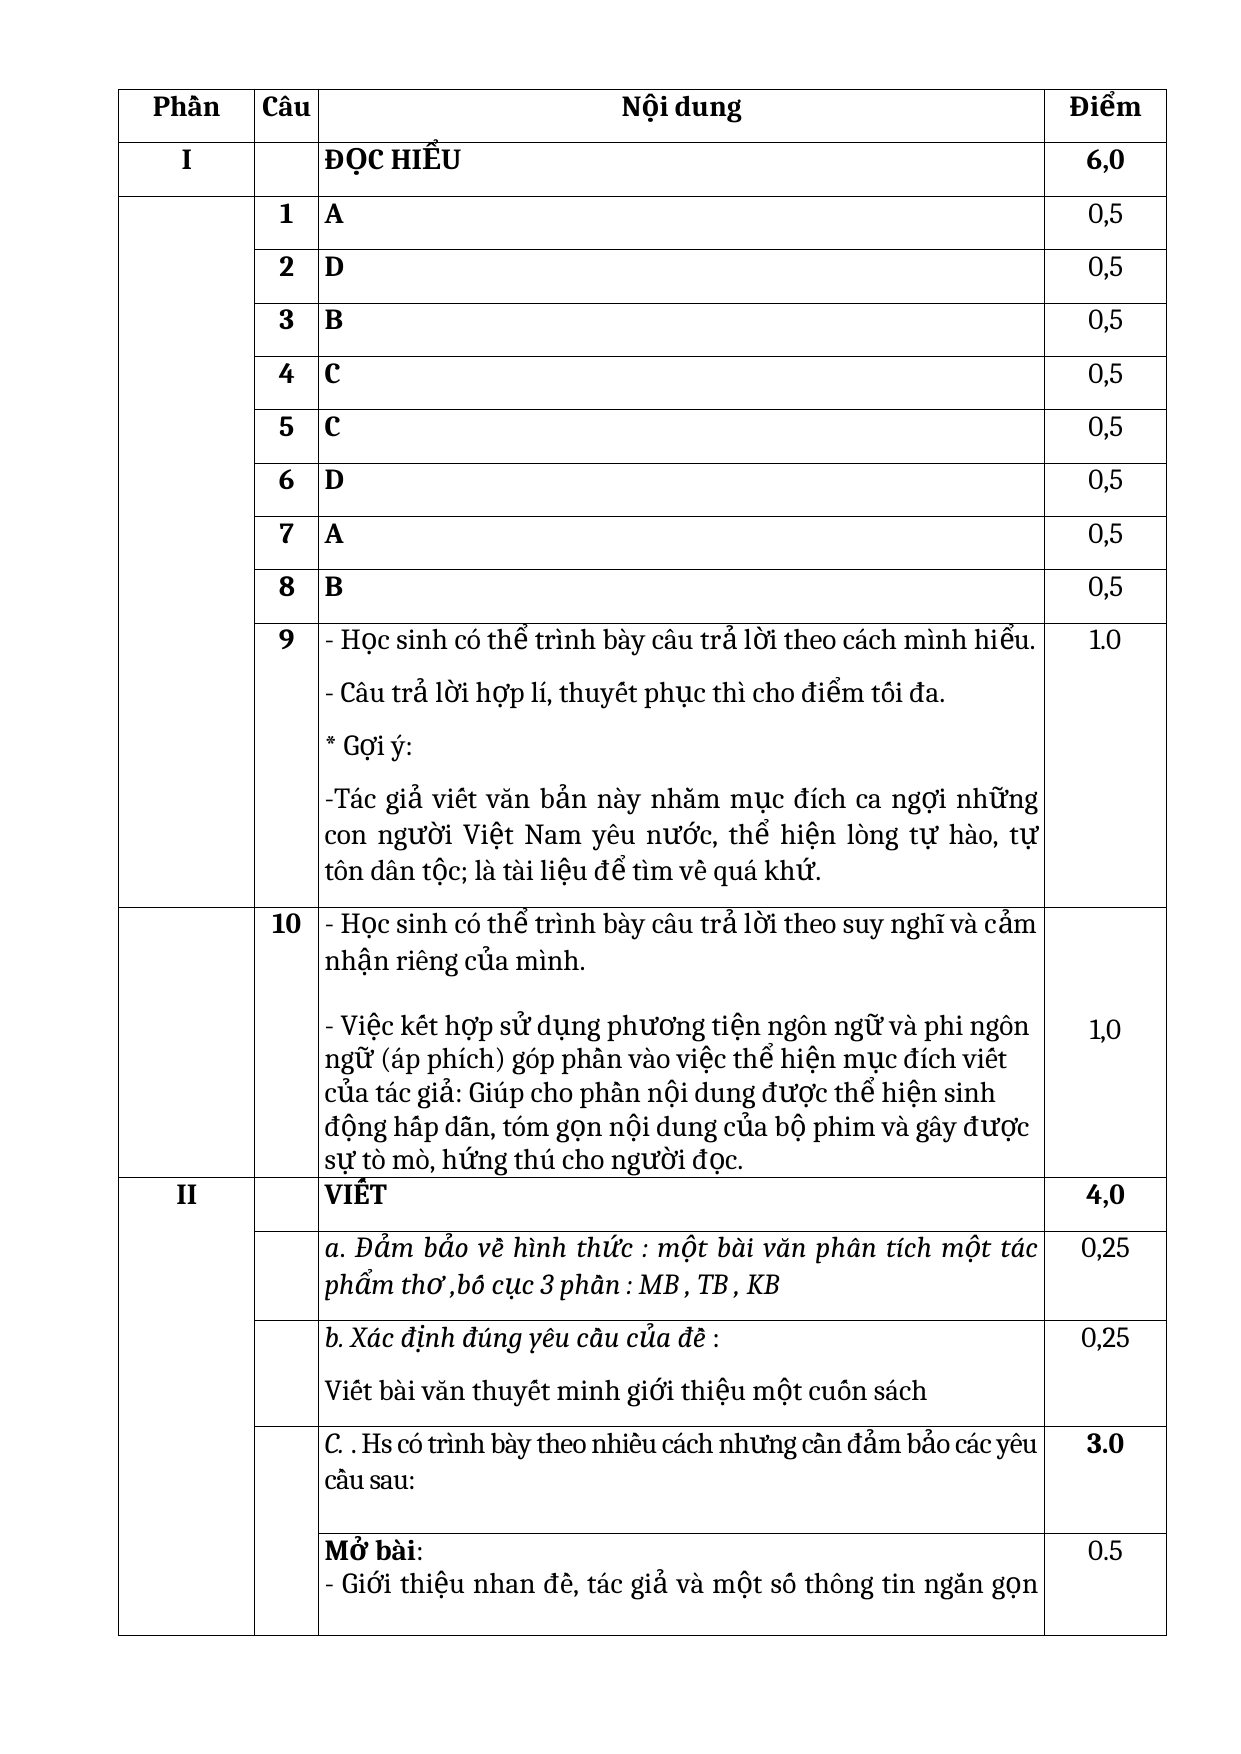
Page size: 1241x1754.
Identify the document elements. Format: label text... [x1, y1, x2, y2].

table_header Nội dung [319, 90, 1044, 142]
table_cell B [319, 570, 1044, 622]
table_cell 0,25 [1045, 1321, 1166, 1426]
table_cell b. Xác định đúng yêu cầu của đề : Viết bài văn thuyết minh giới thiệu một cuốn sách [319, 1321, 1044, 1426]
table_cell 6 [255, 464, 318, 516]
table_cell 4,0 [1045, 1178, 1166, 1231]
table_cell 4 [255, 357, 318, 409]
table_cell 6,0 [1045, 143, 1166, 196]
table_cell A [319, 517, 1044, 569]
table_cell 7 [255, 517, 318, 569]
table_cell A [319, 197, 1044, 249]
table_cell C [319, 410, 1044, 462]
table_cell 8 [255, 570, 318, 622]
table_cell - Học sinh có thể trình bày câu trả lời theo suy nghĩ và cảm nhận riêng của mình. - Việc kết hợp sử dụng phương tiện ngôn ngữ và phi ngôn ngữ (áp phích) góp phần vào việc thể hiện mục đích viết của tác giả: Giúp cho phần nội dung được thể hiện sinh động hấp dẫn, tóm gọn nội dung của bộ phim và gây được sự tò mò, hứng thú cho người đọc. [319, 908, 1044, 1177]
table_cell a. Đảm bảo về hình thức : một bài văn phân tích một tác phẩm thơ ,bố cục 3 phần : MB , TB , KB [319, 1232, 1044, 1320]
table_cell VIẾT [319, 1178, 1044, 1231]
table_cell 1,0 [1045, 908, 1166, 1177]
table_cell [255, 143, 318, 196]
table_cell D [319, 250, 1044, 302]
table_header Phần [119, 90, 254, 142]
table_cell 2 [255, 250, 318, 302]
table_cell [119, 197, 254, 907]
table_cell 0,5 [1045, 304, 1166, 356]
table_cell B [319, 304, 1044, 356]
table_cell 0,5 [1045, 197, 1166, 249]
table_cell 0,5 [1045, 410, 1166, 462]
table_cell 0,5 [1045, 570, 1166, 622]
table_cell ĐỌC HIỂU [319, 143, 1044, 196]
table_cell I [119, 143, 254, 196]
table_cell C [319, 357, 1044, 409]
table_cell 1 [255, 197, 318, 249]
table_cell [319, 1534, 1044, 1635]
table_cell 0,5 [1045, 464, 1166, 516]
table_cell 0,25 [1045, 1232, 1166, 1320]
table_cell 5 [255, 410, 318, 462]
table_cell D [319, 464, 1044, 516]
table_cell 0,5 [1045, 357, 1166, 409]
table_cell II [119, 1178, 254, 1635]
table_cell [119, 908, 254, 1177]
table_cell - Học sinh có thể trình bày câu trả lời theo cách mình hiểu. - Câu trả lời hợp lí, thuyết phục thì cho điểm tối đa. * Gợi ý: -Tác giả viết văn bản này nhằm mục đích ca ngợi những con người Việt Nam yêu nước, thể hiện lòng tự hào, tự tôn dân tộc; là tài liệu để tìm về quá khứ. [319, 624, 1044, 907]
table_cell 0,5 [1045, 517, 1166, 569]
table_cell [255, 1427, 318, 1635]
table_cell [255, 1321, 318, 1426]
table_cell 3.0 [1045, 1427, 1166, 1533]
table_cell [255, 1232, 318, 1320]
table_cell 10 [255, 908, 318, 1177]
table_header Câu [255, 90, 318, 142]
table_cell [255, 1178, 318, 1231]
table_cell 0,5 [1045, 250, 1166, 302]
table_cell 0.5 1.5 0.5 0.5 [1045, 1534, 1166, 1635]
table_cell 9 [255, 624, 318, 907]
table_cell C. . Hs có trình bày theo nhiều cách nhưng cần đảm bảo các yêu cầu sau: [319, 1427, 1044, 1533]
table_cell 3 [255, 304, 318, 356]
table_cell 1.0 [1045, 624, 1166, 907]
table_header Điểm [1045, 90, 1166, 142]
